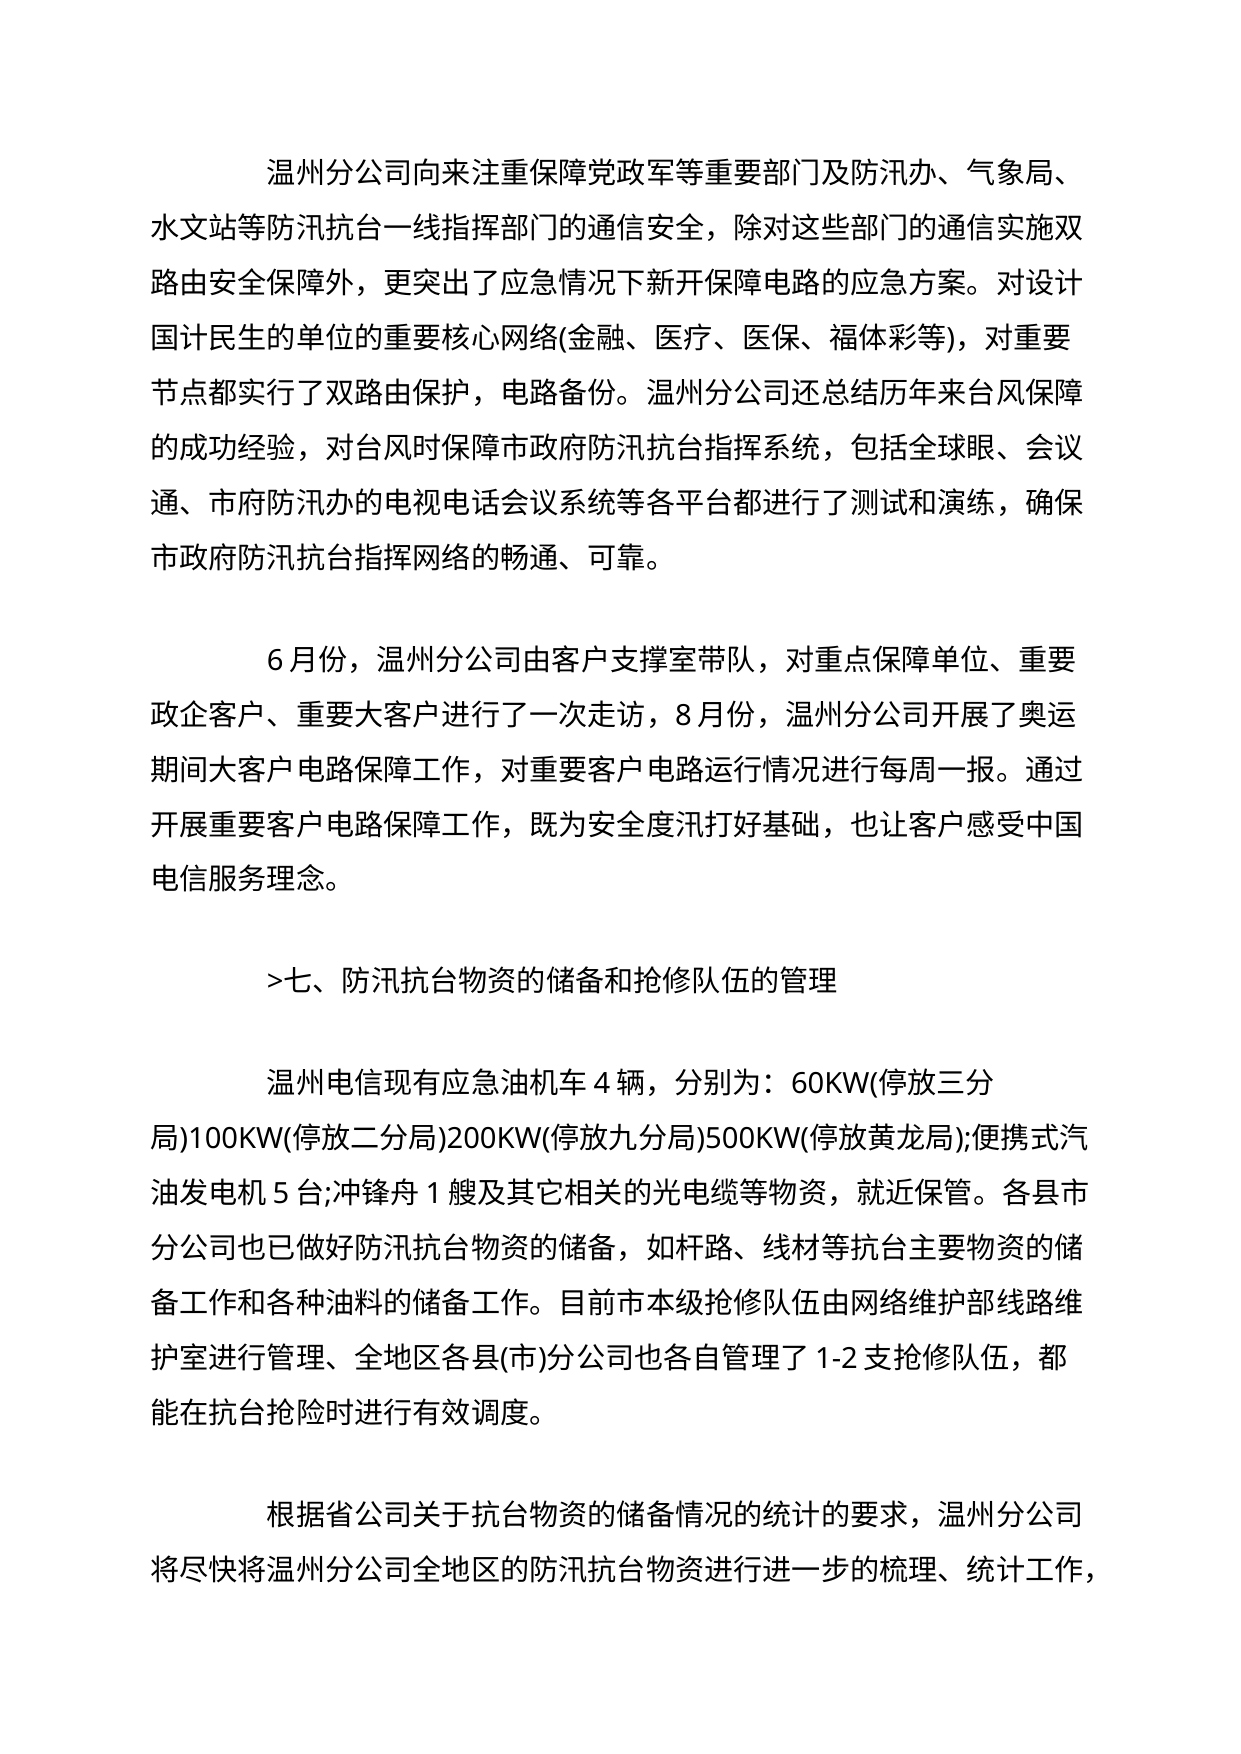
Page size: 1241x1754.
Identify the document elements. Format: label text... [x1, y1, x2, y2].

text 6月份，温州分公司由客户支撑室带队，对重点保障单位、重要政企客户、重要大客户进行了一次走访，8月份，温州分公司开展了奥运期间大客户电路保障工作，对重要客户电路运行情况进行每周一报。通过开展重要客户电路保障工作，既为安全度汛打好基础，也让客户感受中国电信服务理念。 [150, 636, 1090, 898]
text >七、防汛抗台物资的储备和抢修队伍的管理 [150, 958, 1090, 1000]
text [150, 1491, 1090, 1588]
text 温州电信现有应急油机车4辆，分别为：60KW(停放三分局)100KW(停放二分局)200KW(停放九分局)500KW(停放黄龙局);便携式汽油发电机5台;冲锋舟1艘及其它相关的光电缆等物资，就近保管。各县市分公司也已做好防汛抗台物资的储备，如杆路、线材等抗台主要物资的储备工作和各种油料的储备工作。目前市本级抢修队伍由网络维护部线路维护室进行管理、全地区各县(市)分公司也各自管理了1-2支抢修队伍，都能在抗台抢险时进行有效调度。 [150, 1060, 1090, 1432]
text 温州分公司向来注重保障党政军等重要部门及防汛办、气象局、水文站等防汛抗台一线指挥部门的通信安全，除对这些部门的通信实施双路由安全保障外，更突出了应急情况下新开保障电路的应急方案。对设计国计民生的单位的重要核心网络(金融、医疗、医保、福体彩等)，对重要节点都实行了双路由保护，电路备份。温州分公司还总结历年来台风保障的成功经验，对台风时保障市政府防汛抗台指挥系统，包括全球眼、会议通、市府防汛办的电视电话会议系统等各平台都进行了测试和演练，确保市政府防汛抗台指挥网络的畅通、可靠。 [150, 150, 1090, 577]
